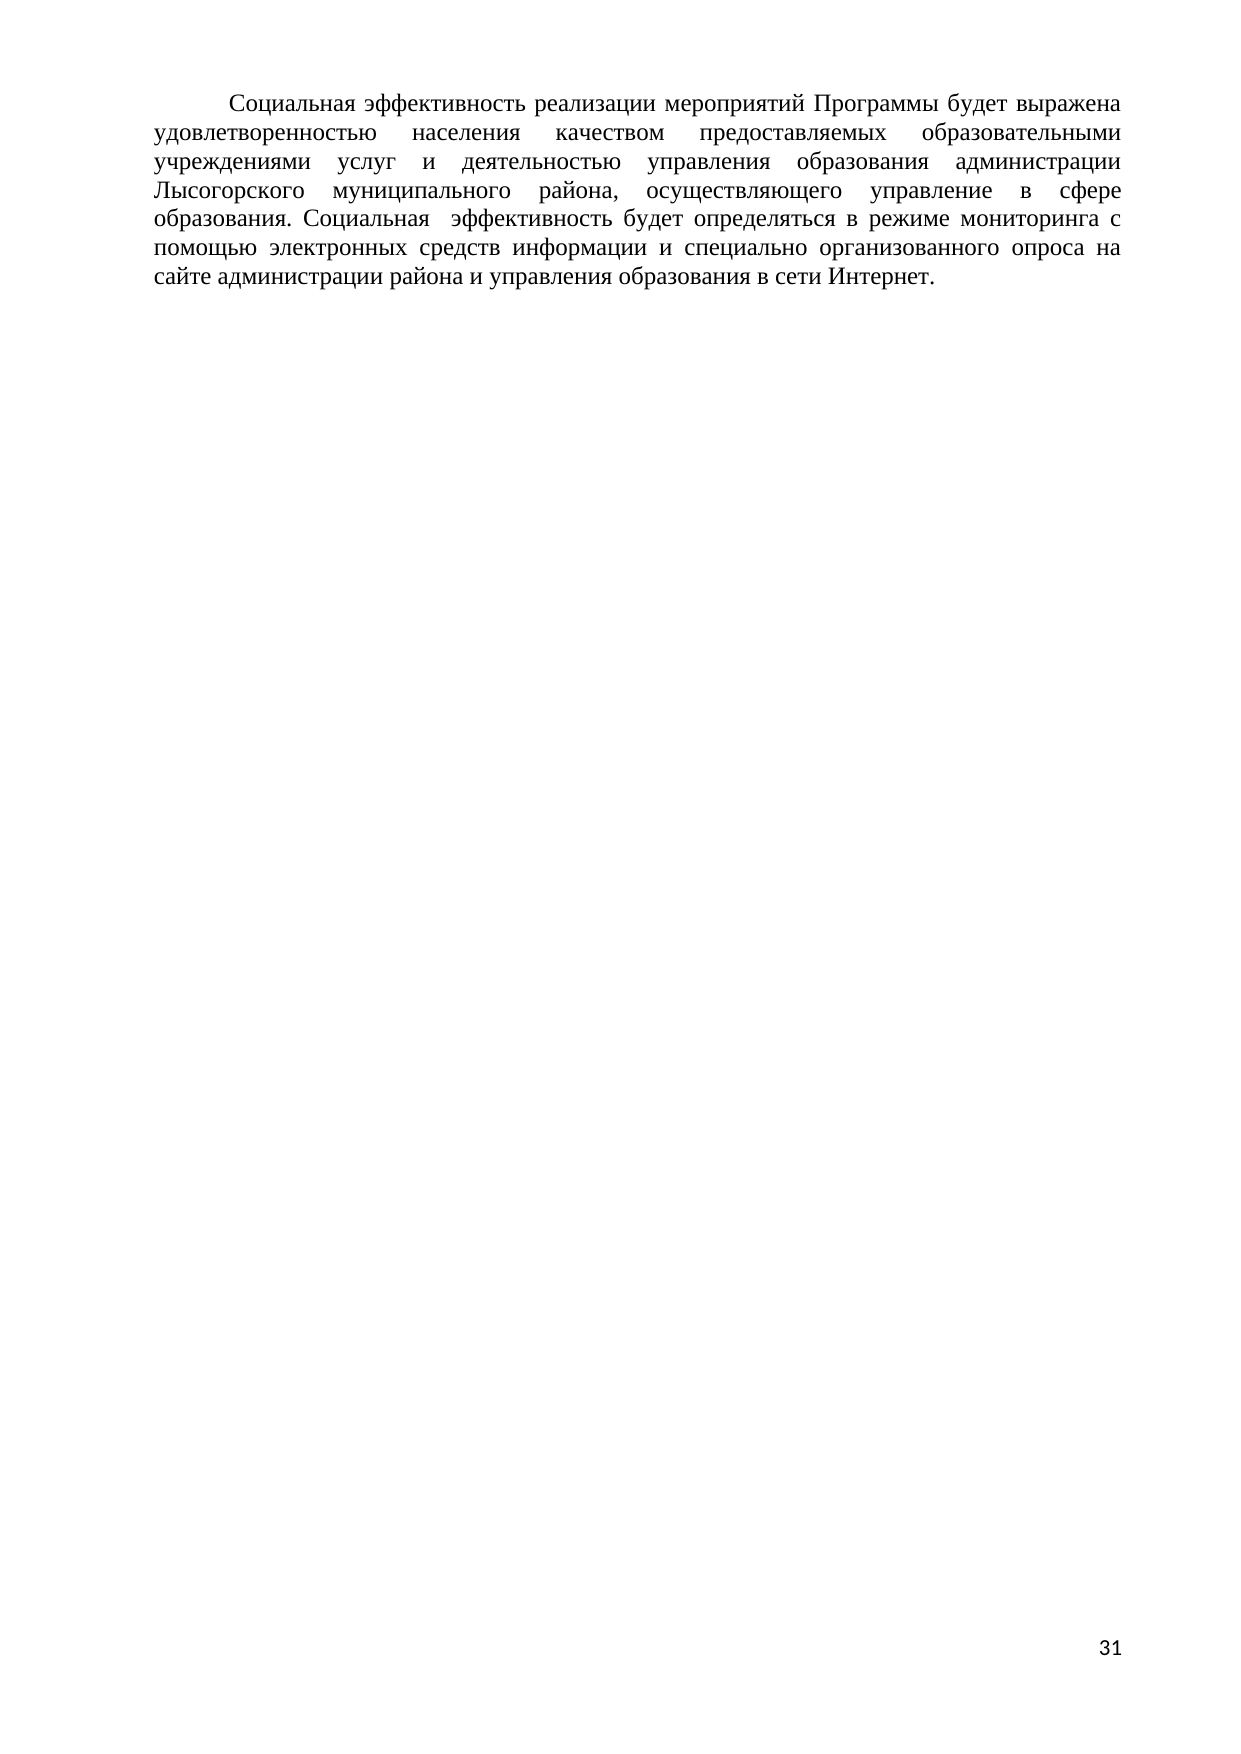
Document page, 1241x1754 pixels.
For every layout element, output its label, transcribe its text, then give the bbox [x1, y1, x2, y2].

text Социальная эффективность реализации мероприятий Программы будет выражена удовлетворенностью населения качеством предоставляемых образовательными учреждениями услуг и деятельностью управления образования администрации Лысогорского муниципального района, осуществляющего управление в сфере образования. Социальная эффективность будет определяться в режиме мониторинга с помощью электронных средств информации и специально организованного опроса на сайте администрации района и управления образования в сети Интернет. [154, 88, 1122, 290]
